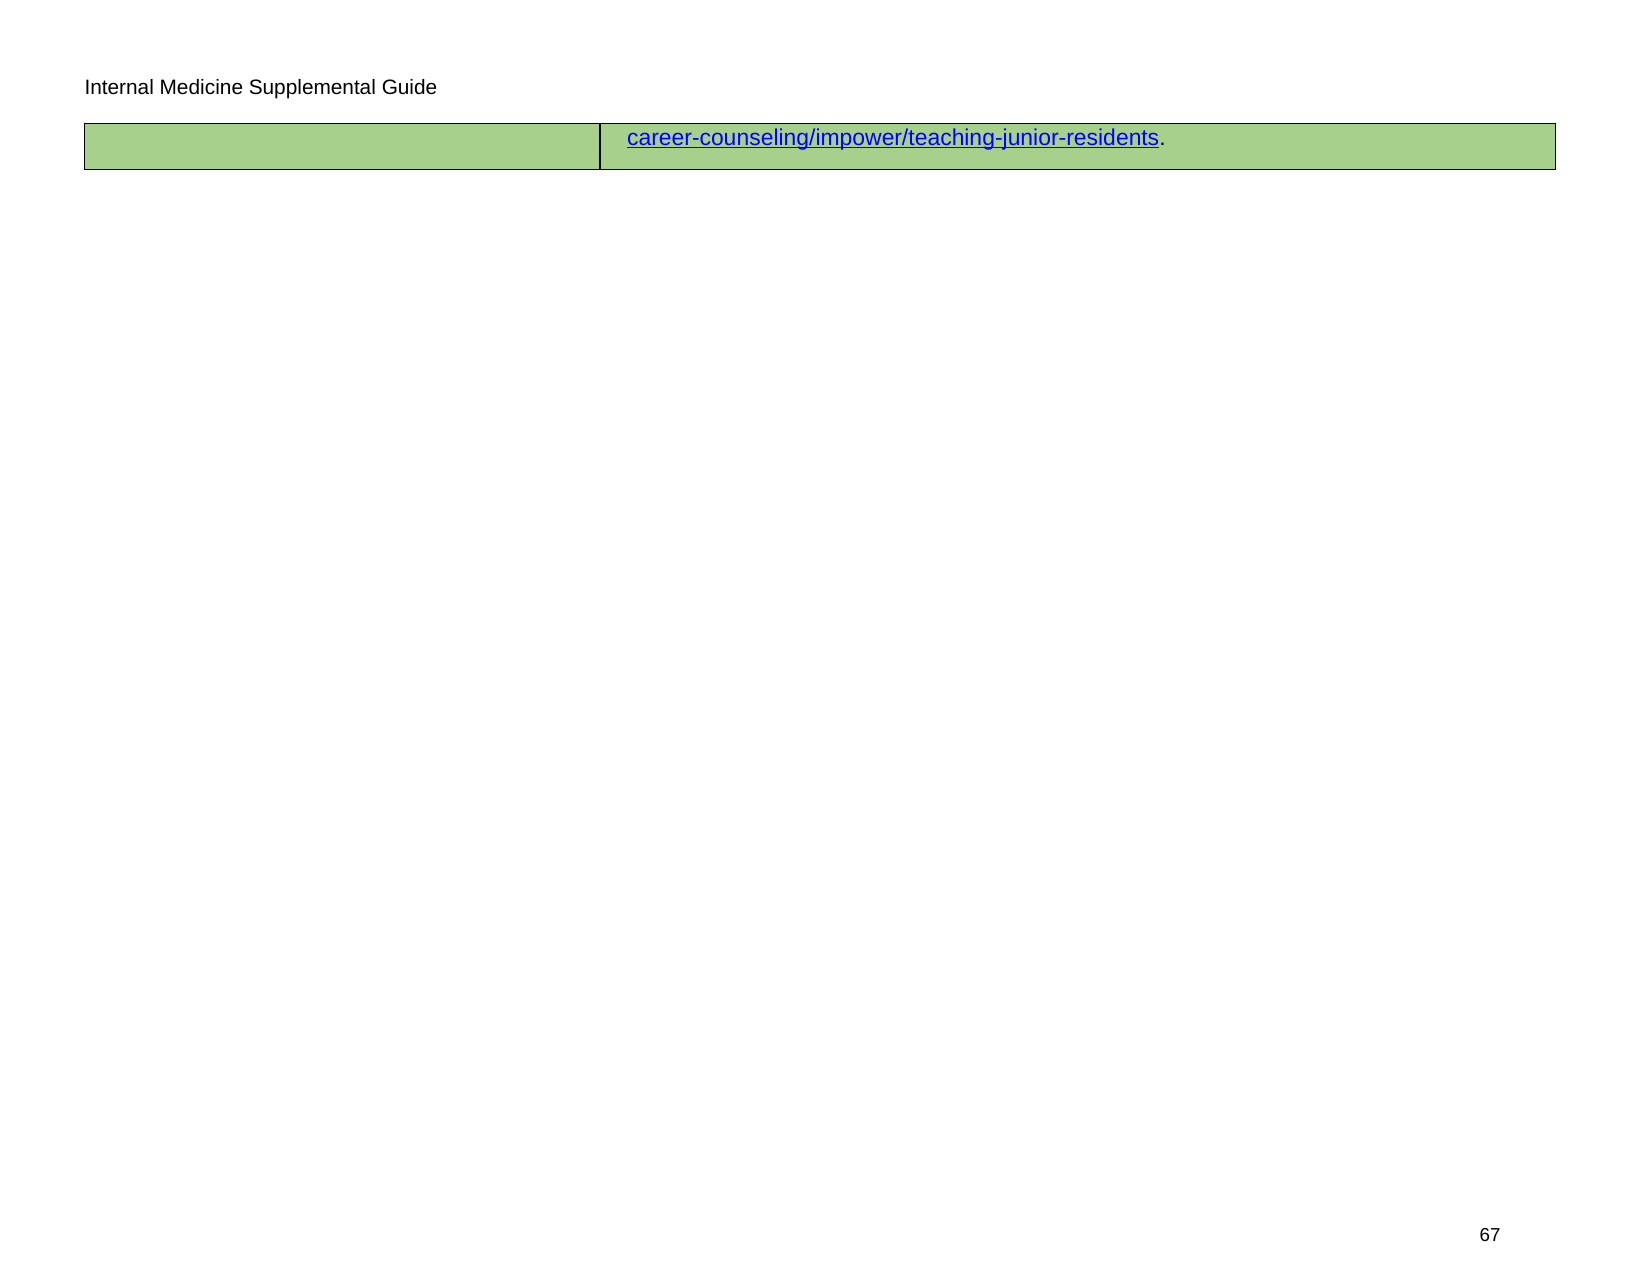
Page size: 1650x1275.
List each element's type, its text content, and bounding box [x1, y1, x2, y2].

table_cell Notes or Resources [85, 124, 599, 169]
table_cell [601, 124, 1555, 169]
